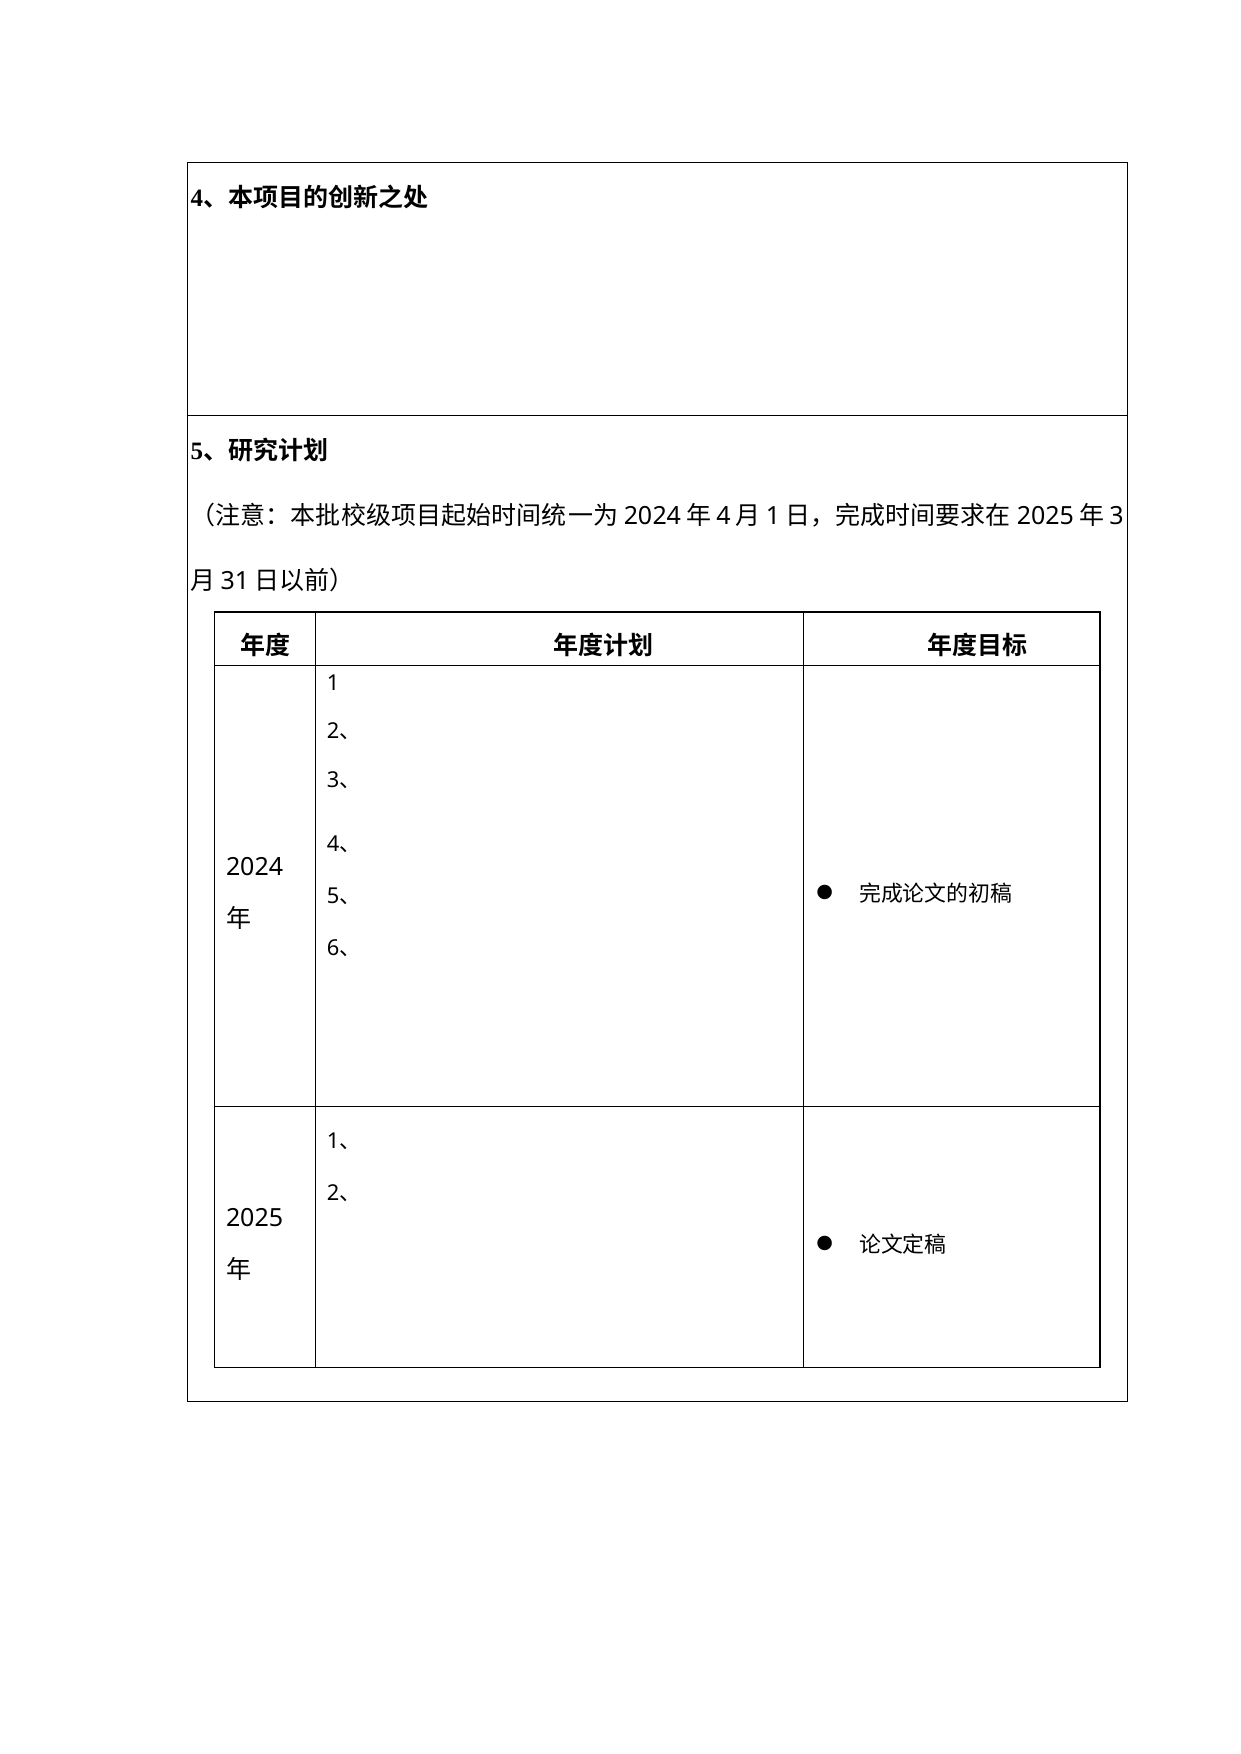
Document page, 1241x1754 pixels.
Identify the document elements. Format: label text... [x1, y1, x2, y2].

table_cell 4、本项目的创新之处 [188, 163, 1127, 415]
table_cell 5、研究计划 （注意：本批校级项目起始时间统一为2024年4月1日，完成时间要求在2025年3月31日以前） [188, 416, 1127, 1401]
